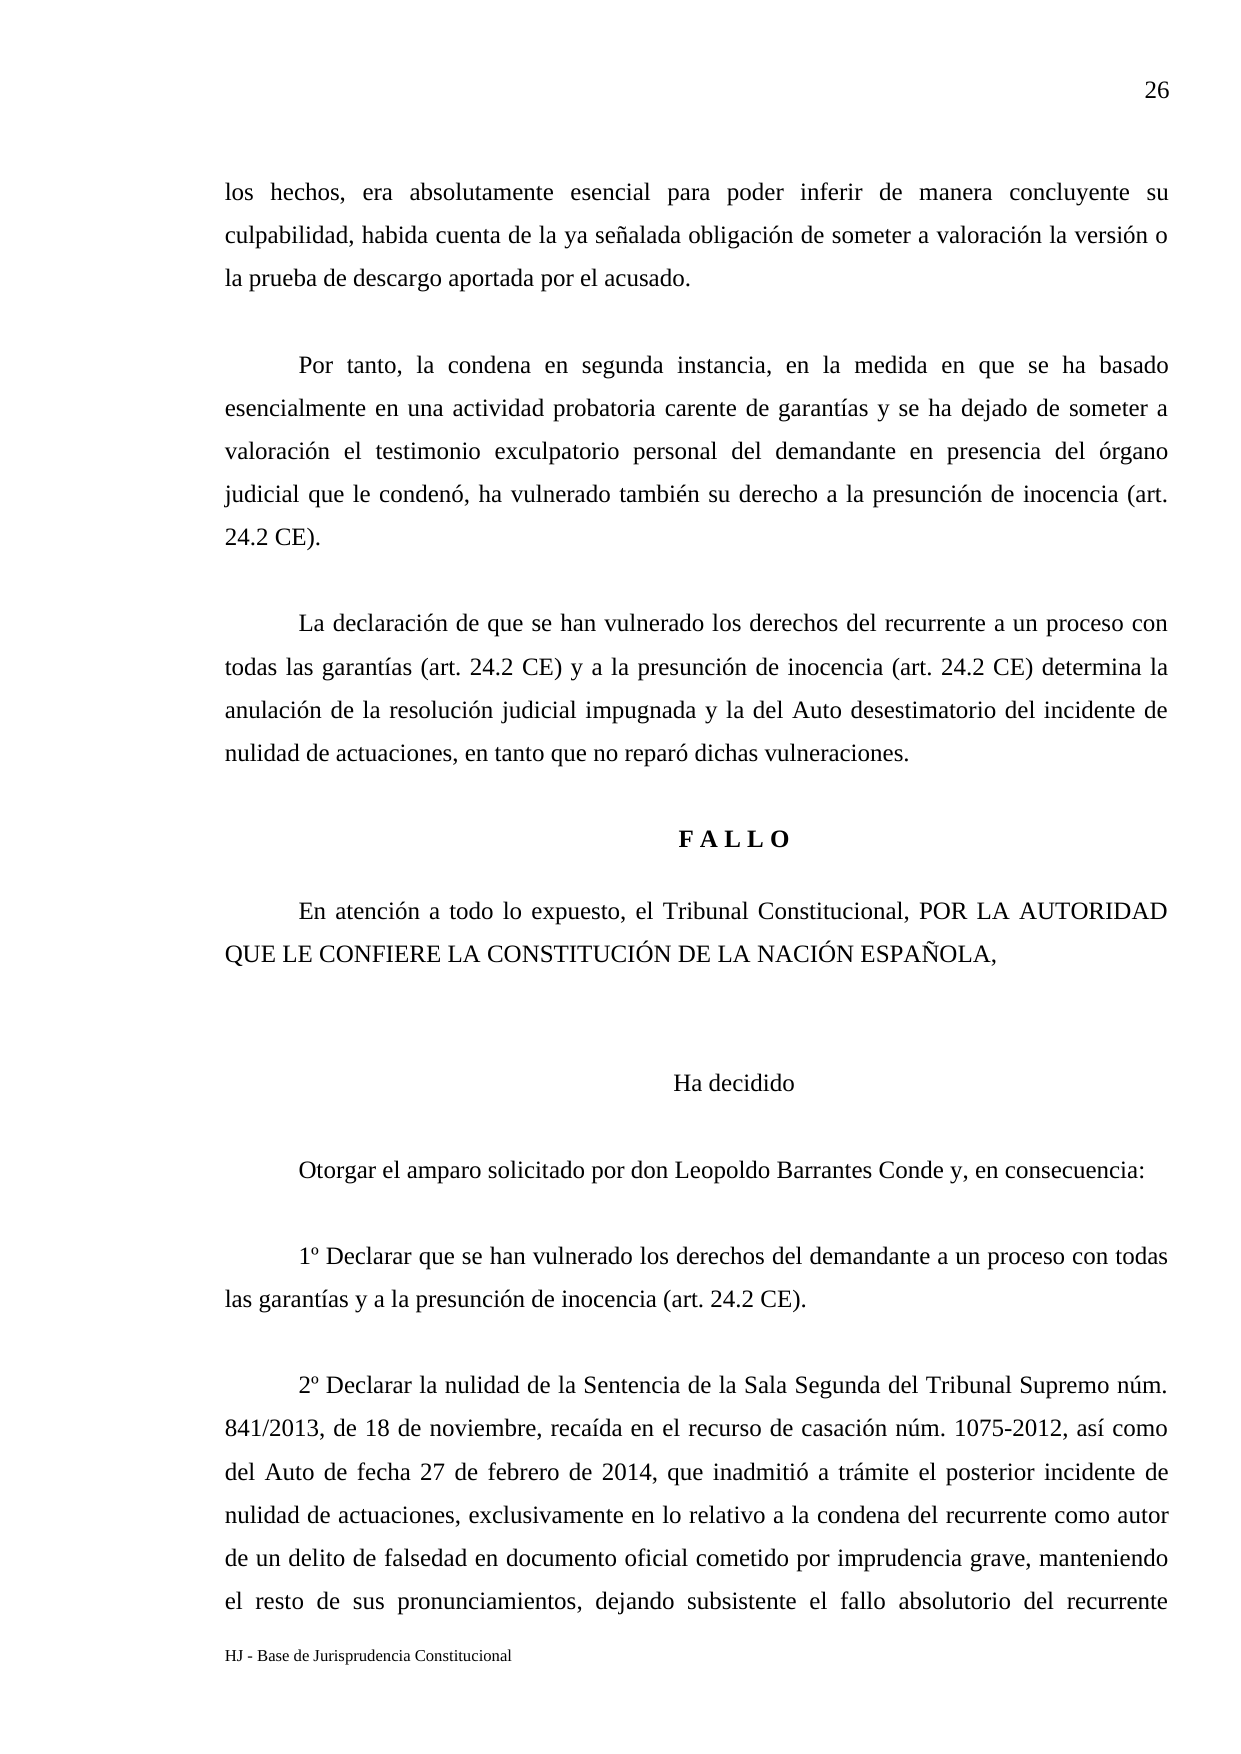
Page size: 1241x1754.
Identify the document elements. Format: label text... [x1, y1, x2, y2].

text La declaración de que se han vulnerado los derechos del recurrente a un proceso con todas las garantías (art. 24.2 CE) y a la presunción de inocencia (art. 24.2 CE) determina la anulación de la resolución judicial impugnada y la del Auto desestimatorio del incidente de nulidad de actuaciones, en tanto que no reparó dichas vulneraciones. [224, 608, 1169, 767]
text Por tanto, la condena en segunda instancia, en la medida en que se ha basado esencialmente en una actividad probatoria carente de garantías y se ha dejado de someter a valoración el testimonio exculpatorio personal del demandante en presencia del órgano judicial que le condenó, ha vulnerado también su derecho a la presunción de inocencia (art. 24.2 CE). [224, 350, 1169, 551]
text 1º Declarar que se han vulnerado los derechos del demandante a un proceso con todas las garantías y a la presunción de inocencia (art. 24.2 CE). [224, 1241, 1169, 1313]
text Otorgar el amparo solicitado por don Leopoldo Barrantes Conde y, en consecuencia: [224, 1155, 1169, 1183]
text Ha decidido [224, 1068, 1169, 1097]
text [224, 1370, 1169, 1615]
subtitle F A L L O [224, 824, 1169, 853]
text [224, 177, 1169, 292]
text En atención a todo lo expuesto, el Tribunal Constitucional, POR LA AUTORIDAD QUE LE CONFIERE LA CONSTITUCIÓN DE LA NACIÓN ESPAÑOLA, [224, 896, 1169, 968]
